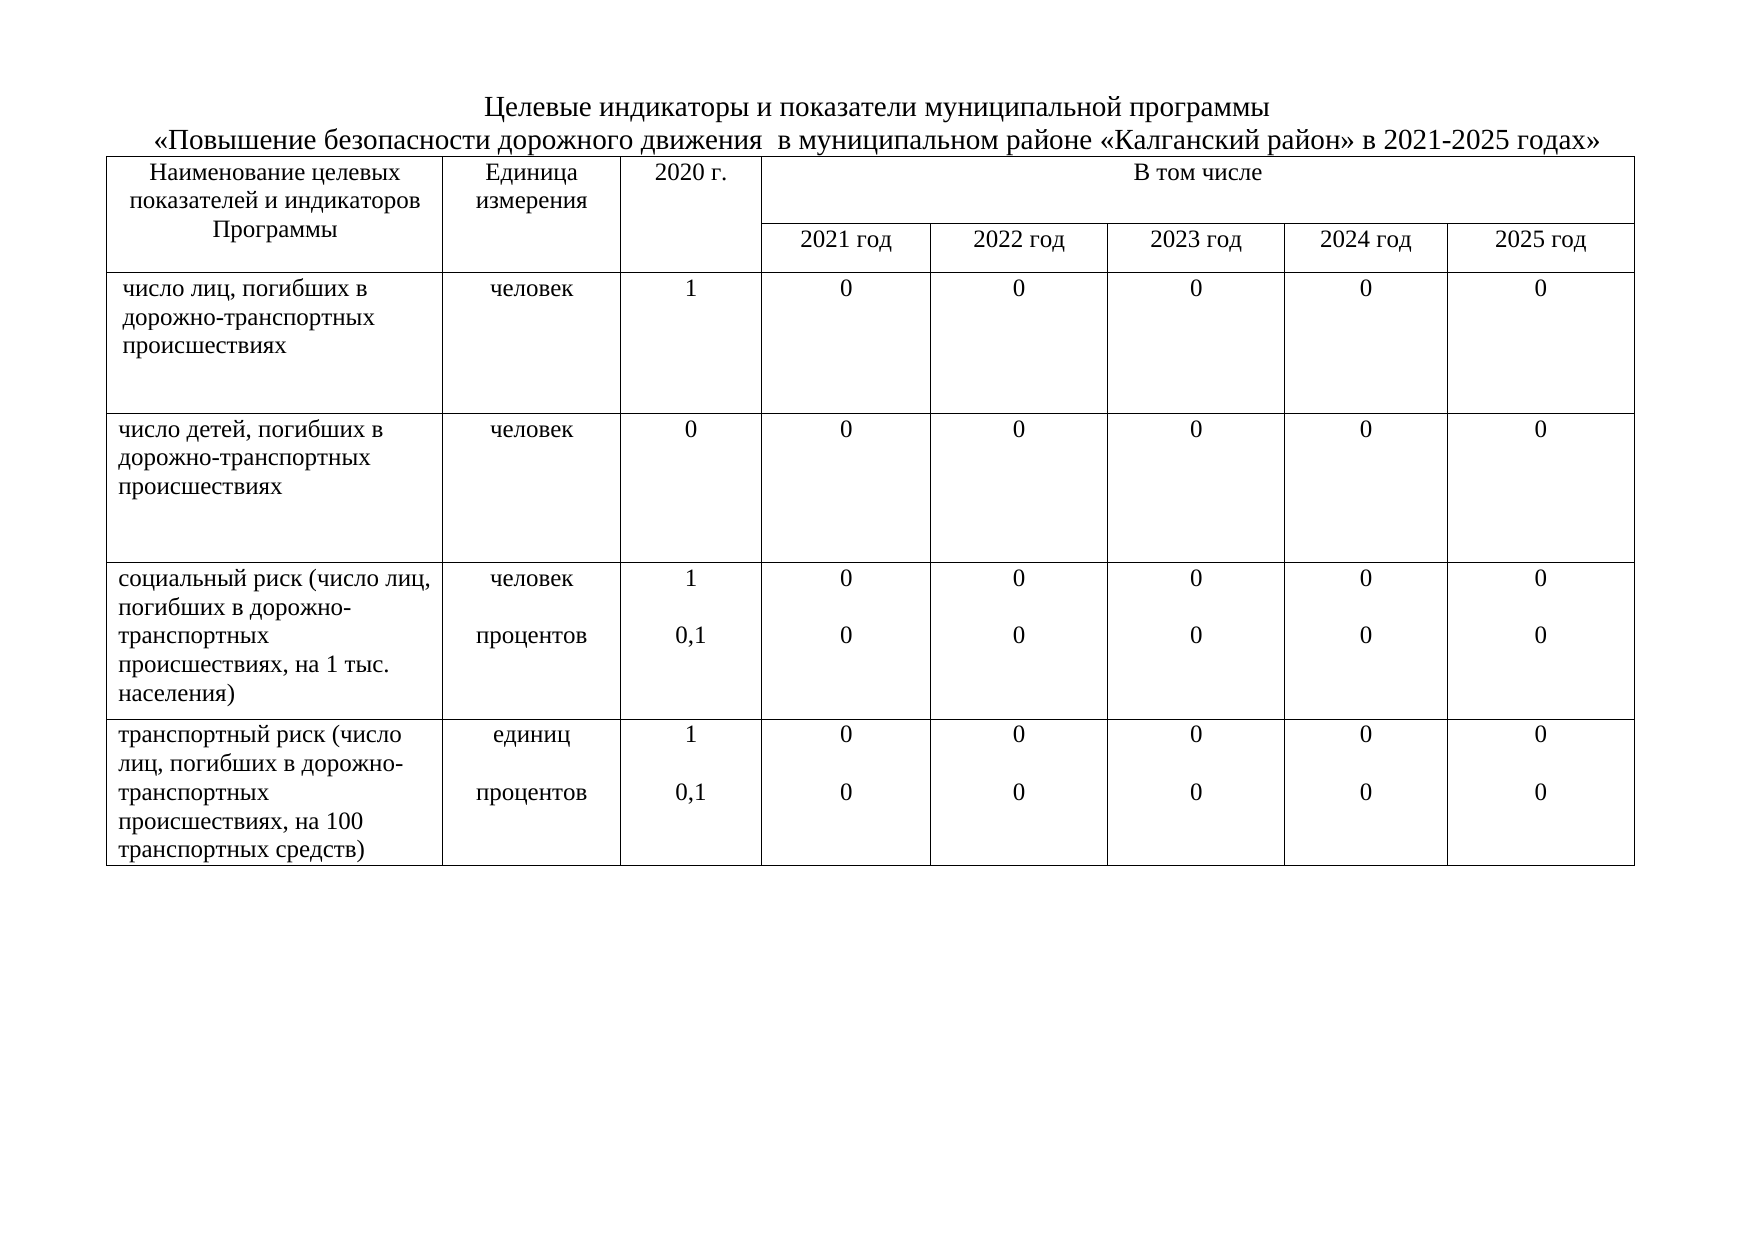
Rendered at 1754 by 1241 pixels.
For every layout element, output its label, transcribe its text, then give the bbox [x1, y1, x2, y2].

table_cell 2022 год [931, 224, 1107, 272]
table_cell человек [443, 273, 620, 413]
text Целевые индикаторы и показатели муниципальной программы [118, 89, 1636, 122]
table_header Наименование целевых показателей и индикаторов Программы [107, 157, 442, 272]
table_cell 0 0 [762, 563, 930, 718]
table_cell 0 0 [1285, 563, 1447, 718]
table_cell 0 [1448, 273, 1634, 413]
table_cell 0 0 [762, 720, 930, 865]
table_cell 0 0 [1108, 563, 1284, 718]
table_cell 1 0,1 [621, 563, 761, 718]
table_cell 0 [621, 414, 761, 562]
table_cell транспортный риск (число лиц, погибших в дорожно-транспортных происшествиях, на 100 транспортных средств) [107, 720, 442, 865]
table_cell 0 0 [931, 563, 1107, 718]
table_cell число лиц, погибших в дорожно-транспортных происшествиях [107, 273, 442, 413]
table_cell 0 [762, 273, 930, 413]
table_cell 1 0,1 [621, 720, 761, 865]
table_cell 2023 год [1108, 224, 1284, 272]
table_cell 0 [1285, 414, 1447, 562]
table_cell 2021 год [762, 224, 930, 272]
table_cell 0 [1108, 273, 1284, 413]
table_cell 0 [1108, 414, 1284, 562]
table_header В том числе [762, 157, 1634, 223]
table_cell 0 0 [1108, 720, 1284, 865]
table_cell 0 [1448, 414, 1634, 562]
table_cell 0 [1285, 273, 1447, 413]
table_header 2020 г. [621, 157, 761, 272]
table_header Единица измерения [443, 157, 620, 272]
table_cell 0 [931, 273, 1107, 413]
table_cell 0 0 [1448, 720, 1634, 865]
table_cell 2024 год [1285, 224, 1447, 272]
table_cell 0 [762, 414, 930, 562]
text «Повышение безопасности дорожного движения в муниципальном районе «Калганский район» в 2021-2025 годах» [118, 122, 1636, 156]
table_cell 0 [931, 414, 1107, 562]
table_cell 0 0 [931, 720, 1107, 865]
table_cell 2025 год [1448, 224, 1634, 272]
table_cell социальный риск (число лиц, погибших в дорожно-транспортных происшествиях, на 1 тыс. населения) [107, 563, 442, 718]
table_cell человек [443, 414, 620, 562]
table_cell 1 [621, 273, 761, 413]
table_cell единиц процентов [443, 720, 620, 865]
table_cell 0 0 [1448, 563, 1634, 718]
table_cell человек процентов [443, 563, 620, 718]
table_cell 0 0 [1285, 720, 1447, 865]
table_cell число детей, погибших в дорожно-транспортных происшествиях [107, 414, 442, 562]
